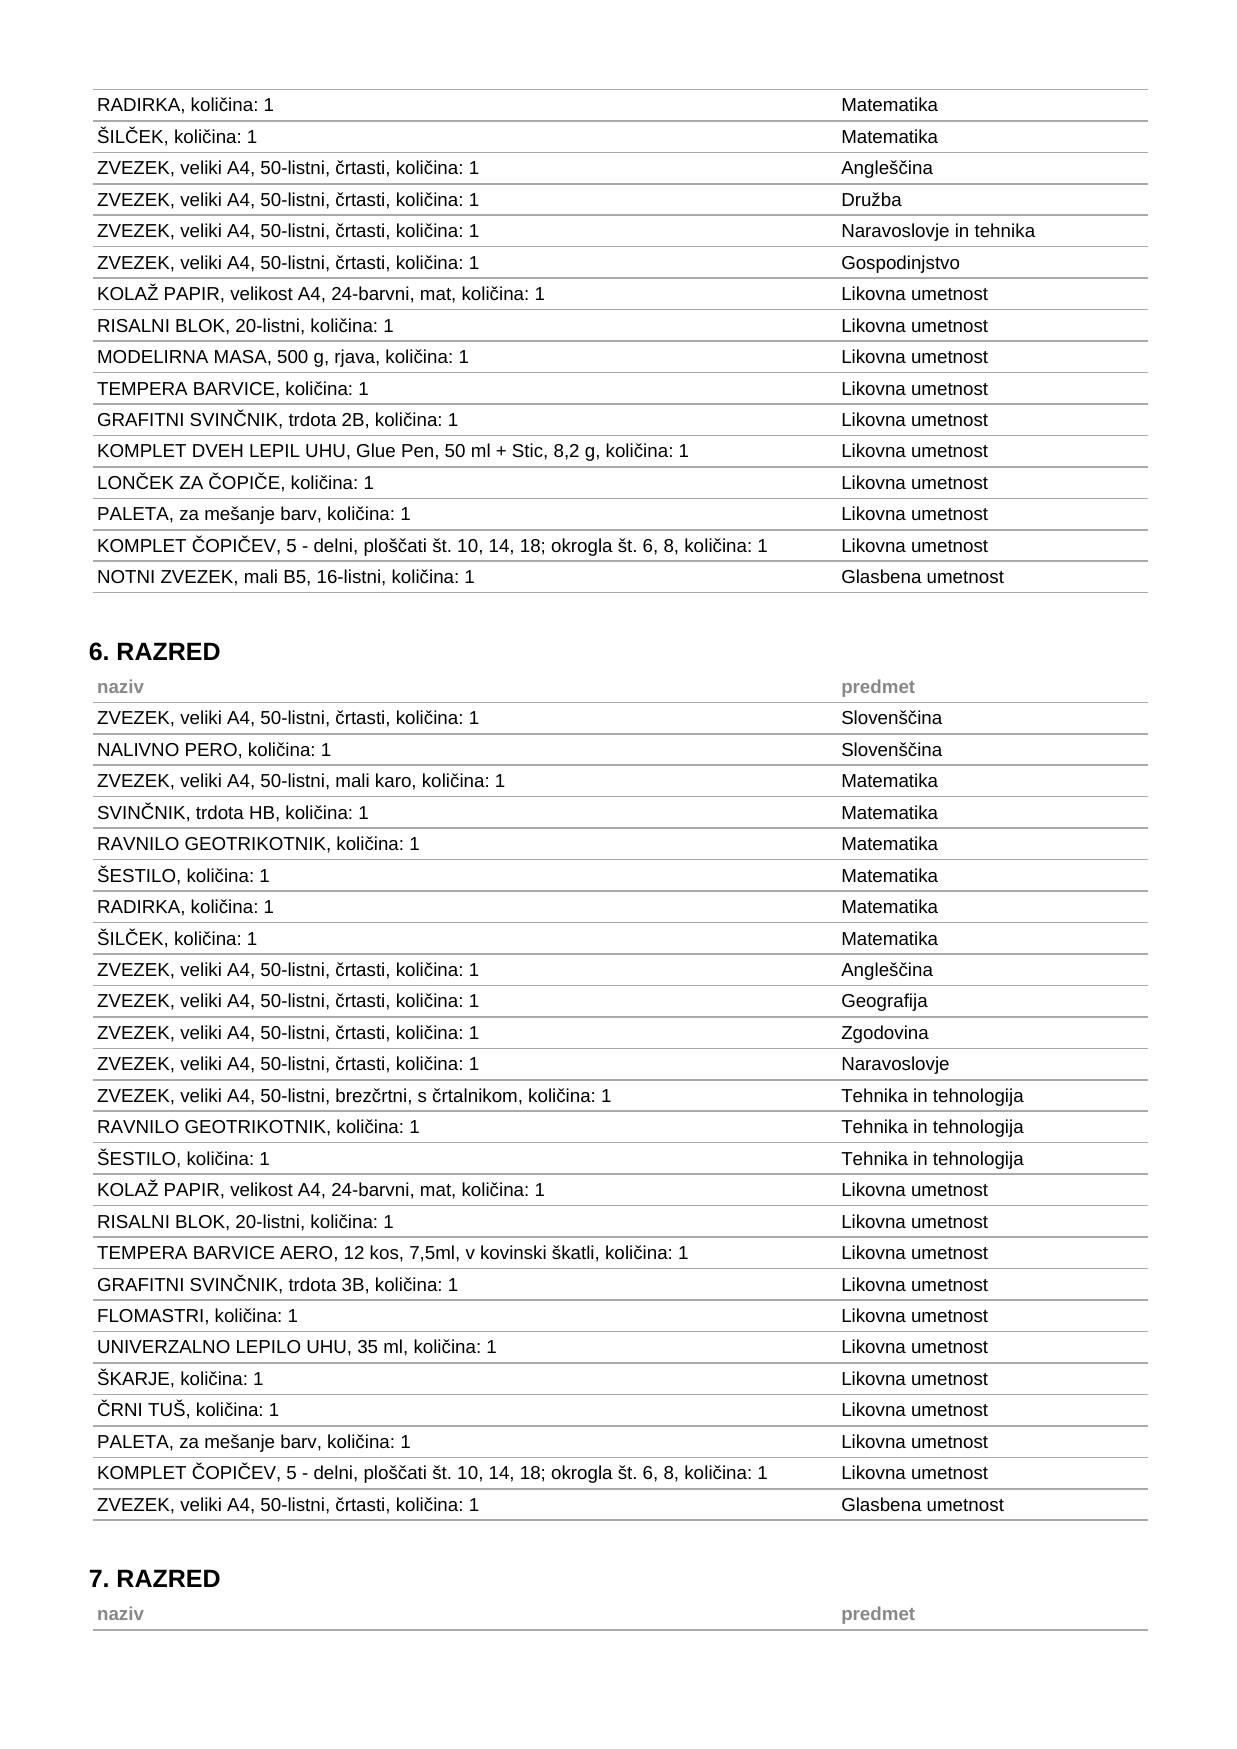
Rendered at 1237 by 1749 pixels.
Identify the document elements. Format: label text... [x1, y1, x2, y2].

table_header predmet [837, 1599, 1148, 1629]
table_cell FLOMASTRI, količina: 1 [93, 1301, 837, 1331]
table_cell Likovna umetnost [837, 436, 1148, 466]
table_cell RAVNILO GEOTRIKOTNIK, količina: 1 [93, 1112, 837, 1142]
table_cell Likovna umetnost [837, 1206, 1148, 1236]
table_cell ZVEZEK, veliki A4, 50-listni, črtasti, količina: 1 [93, 185, 837, 214]
table_cell TEMPERA BARVICE, količina: 1 [93, 373, 837, 403]
table_cell Slovenščina [837, 735, 1148, 764]
table_cell ŠILČEK, količina: 1 [93, 923, 837, 953]
table_cell Likovna umetnost [837, 1269, 1148, 1299]
table_cell UNIVERZALNO LEPILO UHU, 35 ml, količina: 1 [93, 1332, 837, 1362]
table_cell Angleščina [837, 153, 1148, 183]
table_cell ZVEZEK, veliki A4, 50-listni, črtasti, količina: 1 [93, 955, 837, 984]
table_cell SVINČNIK, trdota HB, količina: 1 [93, 797, 837, 827]
table_cell KOMPLET DVEH LEPIL UHU, Glue Pen, 50 ml + Stic, 8,2 g, količina: 1 [93, 436, 837, 466]
table_cell NOTNI ZVEZEK, mali B5, 16-listni, količina: 1 [93, 562, 837, 592]
table_cell RISALNI BLOK, 20-listni, količina: 1 [93, 310, 837, 340]
table_cell ZVEZEK, veliki A4, 50-listni, črtasti, količina: 1 [93, 1049, 837, 1079]
table_cell Likovna umetnost [837, 1364, 1148, 1393]
table_cell Angleščina [837, 955, 1148, 984]
table_cell Matematika [837, 829, 1148, 859]
table_cell GRAFITNI SVINČNIK, trdota 3B, količina: 1 [93, 1269, 837, 1299]
table_cell PALETA, za mešanje barv, količina: 1 [93, 1427, 837, 1456]
table_cell KOLAŽ PAPIR, velikost A4, 24-barvni, mat, količina: 1 [93, 1175, 837, 1205]
table_cell Likovna umetnost [837, 1175, 1148, 1205]
table_cell Likovna umetnost [837, 1458, 1148, 1488]
table_cell Matematika [837, 766, 1148, 796]
table_cell Glasbena umetnost [837, 1490, 1148, 1519]
table_cell KOLAŽ PAPIR, velikost A4, 24-barvni, mat, količina: 1 [93, 279, 837, 309]
table_cell Matematika [837, 860, 1148, 890]
table_cell Likovna umetnost [837, 499, 1148, 529]
table_cell ZVEZEK, veliki A4, 50-listni, črtasti, količina: 1 [93, 986, 837, 1016]
table_cell Likovna umetnost [837, 1427, 1148, 1456]
table_cell RADIRKA, količina: 1 [93, 90, 837, 120]
table_cell ZVEZEK, veliki A4, 50-listni, mali karo, količina: 1 [93, 766, 837, 796]
table_cell ŠESTILO, količina: 1 [93, 1143, 837, 1173]
table_cell MODELIRNA MASA, 500 g, rjava, količina: 1 [93, 342, 837, 372]
table_cell Gospodinjstvo [837, 247, 1148, 277]
table_cell KOMPLET ČOPIČEV, 5 - delni, ploščati št. 10, 14, 18; okrogla št. 6, 8, količina: 1 [93, 1458, 837, 1488]
table_cell Likovna umetnost [837, 531, 1148, 560]
table_cell Slovenščina [837, 703, 1148, 733]
table_cell GRAFITNI SVINČNIK, trdota 2B, količina: 1 [93, 405, 837, 434]
text 7. RAZRED [88, 1564, 1148, 1593]
table_cell Matematika [837, 797, 1148, 827]
table_cell Matematika [837, 90, 1148, 120]
table_cell PALETA, za mešanje barv, količina: 1 [93, 499, 837, 529]
table_cell Likovna umetnost [837, 373, 1148, 403]
table_cell ŠESTILO, količina: 1 [93, 860, 837, 890]
table_cell Glasbena umetnost [837, 562, 1148, 592]
table_cell Naravoslovje [837, 1049, 1148, 1079]
table_cell ZVEZEK, veliki A4, 50-listni, črtasti, količina: 1 [93, 216, 837, 246]
table_cell ŠKARJE, količina: 1 [93, 1364, 837, 1393]
table_cell ZVEZEK, veliki A4, 50-listni, črtasti, količina: 1 [93, 1018, 837, 1047]
table_header naziv [93, 1599, 837, 1629]
table_cell ŠILČEK, količina: 1 [93, 122, 837, 151]
table_cell RISALNI BLOK, 20-listni, količina: 1 [93, 1206, 837, 1236]
table_header naziv [93, 672, 837, 701]
table_cell ZVEZEK, veliki A4, 50-listni, črtasti, količina: 1 [93, 247, 837, 277]
table_cell RAVNILO GEOTRIKOTNIK, količina: 1 [93, 829, 837, 859]
table_cell TEMPERA BARVICE AERO, 12 kos, 7,5ml, v kovinski škatli, količina: 1 [93, 1238, 837, 1268]
table_cell Likovna umetnost [837, 405, 1148, 434]
table_cell Zgodovina [837, 1018, 1148, 1047]
table_cell ZVEZEK, veliki A4, 50-listni, črtasti, količina: 1 [93, 153, 837, 183]
table_cell Geografija [837, 986, 1148, 1016]
table_cell Likovna umetnost [837, 1238, 1148, 1268]
table_cell Matematika [837, 892, 1148, 922]
table_cell Likovna umetnost [837, 1395, 1148, 1425]
table_cell Likovna umetnost [837, 310, 1148, 340]
table_cell LONČEK ZA ČOPIČE, količina: 1 [93, 468, 837, 497]
table_cell Tehnika in tehnologija [837, 1143, 1148, 1173]
text 6. RAZRED [88, 637, 1148, 665]
table_cell Likovna umetnost [837, 1301, 1148, 1331]
table_cell ZVEZEK, veliki A4, 50-listni, brezčrtni, s črtalnikom, količina: 1 [93, 1081, 837, 1110]
table_cell Tehnika in tehnologija [837, 1112, 1148, 1142]
table_cell KOMPLET ČOPIČEV, 5 - delni, ploščati št. 10, 14, 18; okrogla št. 6, 8, količina: 1 [93, 531, 837, 560]
table_cell Tehnika in tehnologija [837, 1081, 1148, 1110]
table_cell Naravoslovje in tehnika [837, 216, 1148, 246]
table_cell ZVEZEK, veliki A4, 50-listni, črtasti, količina: 1 [93, 703, 837, 733]
table_header predmet [837, 672, 1148, 701]
table_cell Likovna umetnost [837, 468, 1148, 497]
table_cell NALIVNO PERO, količina: 1 [93, 735, 837, 764]
table_cell Likovna umetnost [837, 1332, 1148, 1362]
table_cell Družba [837, 185, 1148, 214]
table_cell Likovna umetnost [837, 279, 1148, 309]
table_cell ČRNI TUŠ, količina: 1 [93, 1395, 837, 1425]
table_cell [93, 1490, 837, 1519]
table_cell RADIRKA, količina: 1 [93, 892, 837, 922]
table_cell Matematika [837, 923, 1148, 953]
table_cell Matematika [837, 122, 1148, 151]
table_cell Likovna umetnost [837, 342, 1148, 372]
